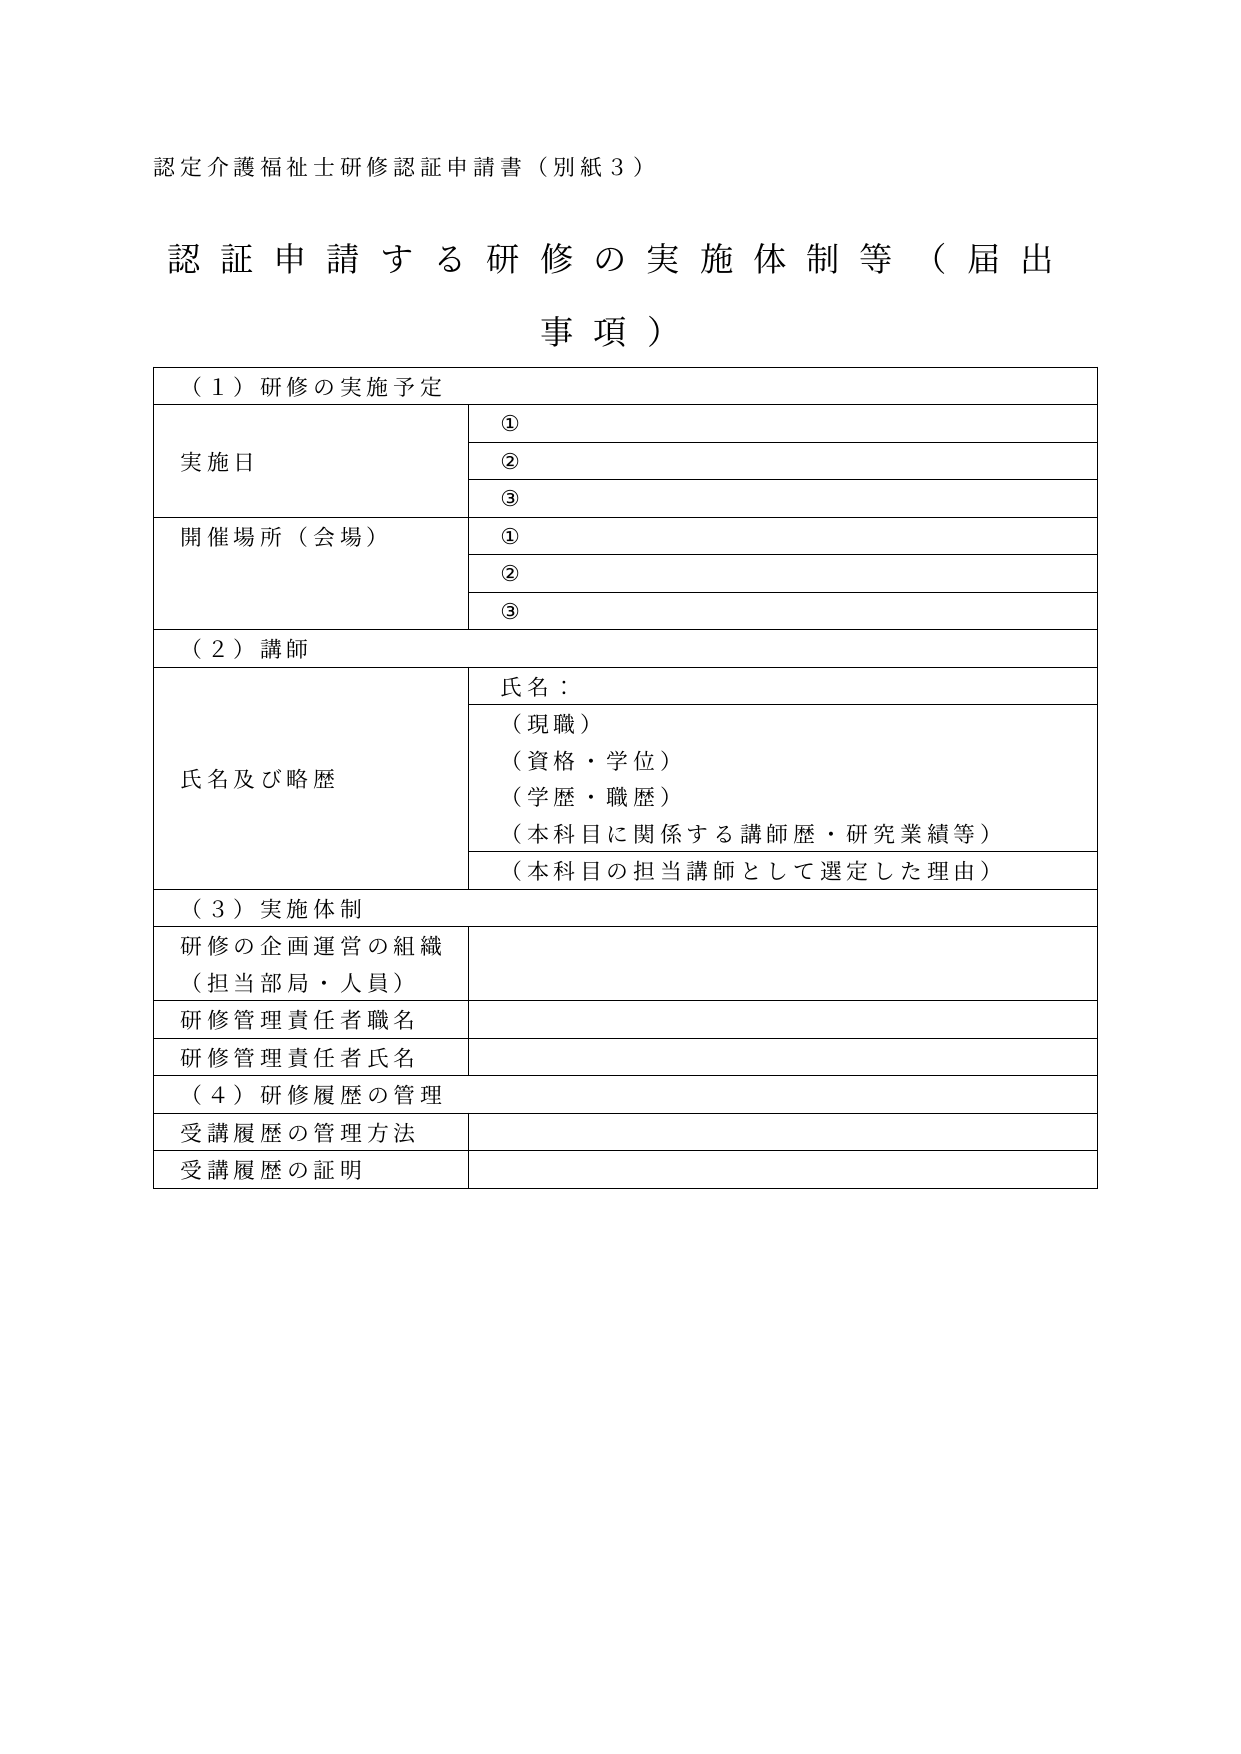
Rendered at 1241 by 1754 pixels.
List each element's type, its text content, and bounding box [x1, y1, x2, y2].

table_cell [469, 1039, 1097, 1075]
table_cell [469, 1001, 1097, 1037]
table_cell 研修管理責任者職名 [154, 1001, 468, 1037]
table_cell ① [469, 405, 1097, 442]
table_cell ③ [469, 593, 1097, 629]
table_cell [469, 1151, 1097, 1187]
table_cell （４）研修履歴の管理 [154, 1076, 1097, 1112]
text 認証申請する研修の実施体制等（届出事項） [153, 221, 1087, 367]
table_cell [469, 927, 1097, 1000]
table_cell ② [469, 443, 1097, 479]
table_cell （本科目の担当講師として選定した理由） [469, 852, 1097, 888]
table_cell 研修管理責任者氏名 [154, 1039, 468, 1075]
table_cell ① [469, 518, 1097, 554]
table_cell 氏名及び略歴 [154, 668, 468, 888]
table_cell 開催場所（会場） [154, 518, 468, 629]
table_cell ② [469, 555, 1097, 592]
table_cell 実施日 [154, 405, 468, 517]
table_cell 研修の企画運営の組織 （担当部局・人員） [154, 927, 468, 1000]
table_cell （３）実施体制 [154, 890, 1097, 926]
table_cell （現職） （資格・学位） （学歴・職歴） （本科目に関係する講師歴・研究業績等） [469, 705, 1097, 851]
table_cell （２）講師 [154, 630, 1097, 667]
table_header （１）研修の実施予定 [154, 368, 1097, 404]
table_cell [469, 1114, 1097, 1150]
table_cell 受講履歴の証明 [154, 1151, 468, 1187]
text 認定介護福祉士研修認証申請書（別紙３） [153, 148, 1087, 184]
table_cell ③ [469, 480, 1097, 517]
table_cell 受講履歴の管理方法 [154, 1114, 468, 1150]
table_cell 氏名： [469, 668, 1097, 704]
